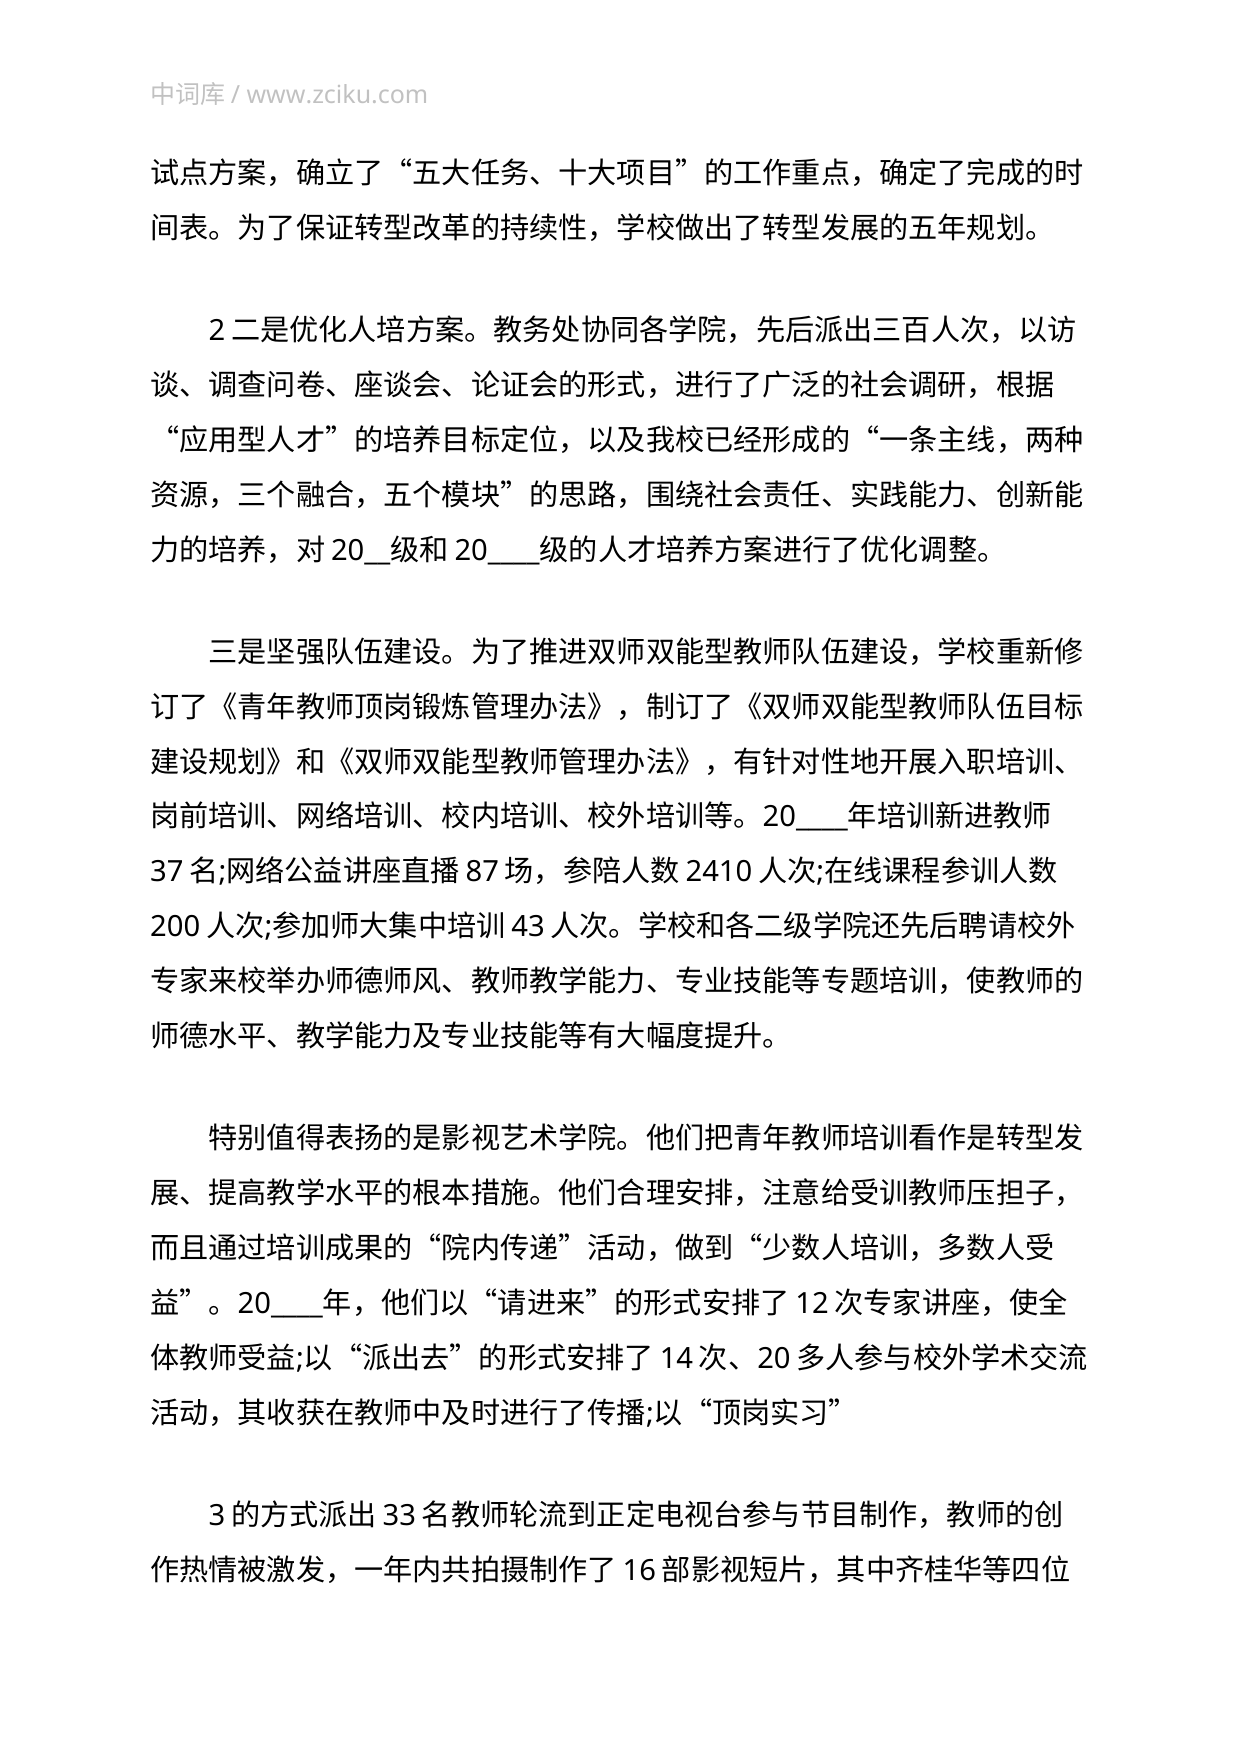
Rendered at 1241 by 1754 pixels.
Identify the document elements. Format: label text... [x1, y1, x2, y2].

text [150, 150, 1090, 247]
text 三是坚强队伍建设。为了推进双师双能型教师队伍建设，学校重新修订了《青年教师顶岗锻炼管理办法》，制订了《双师双能型教师队伍目标建设规划》和《双师双能型教师管理办法》，有针对性地开展入职培训、岗前培训、网络培训、校内培训、校外培训等。20____年培训新进教师37名;网络公益讲座直播87场，参陪人数2410人次;在线课程参训人数200人次;参加师大集中培训43人次。学校和各二级学院还先后聘请校外专家来校举办师德师风、教师教学能力、专业技能等专题培训，使教师的师德水平、教学能力及专业技能等有大幅度提升。 [150, 628, 1090, 1055]
text 2二是优化人培方案。教务处协同各学院，先后派出三百人次，以访谈、调查问卷、座谈会、论证会的形式，进行了广泛的社会调研，根据“应用型人才”的培养目标定位，以及我校已经形成的“一条主线，两种资源，三个融合，五个模块”的思路，围绕社会责任、实践能力、创新能力的培养，对20__级和20____级的人才培养方案进行了优化调整。 [150, 307, 1090, 569]
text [150, 1491, 1090, 1589]
text 特别值得表扬的是影视艺术学院。他们把青年教师培训看作是转型发展、提高教学水平的根本措施。他们合理安排，注意给受训教师压担子，而且通过培训成果的“院内传递”活动，做到“少数人培训，多数人受益”。20____年，他们以“请进来”的形式安排了12次专家讲座，使全体教师受益;以“派出去”的形式安排了14次、20多人参与校外学术交流活动，其收获在教师中及时进行了传播;以“顶岗实习” [150, 1115, 1090, 1432]
